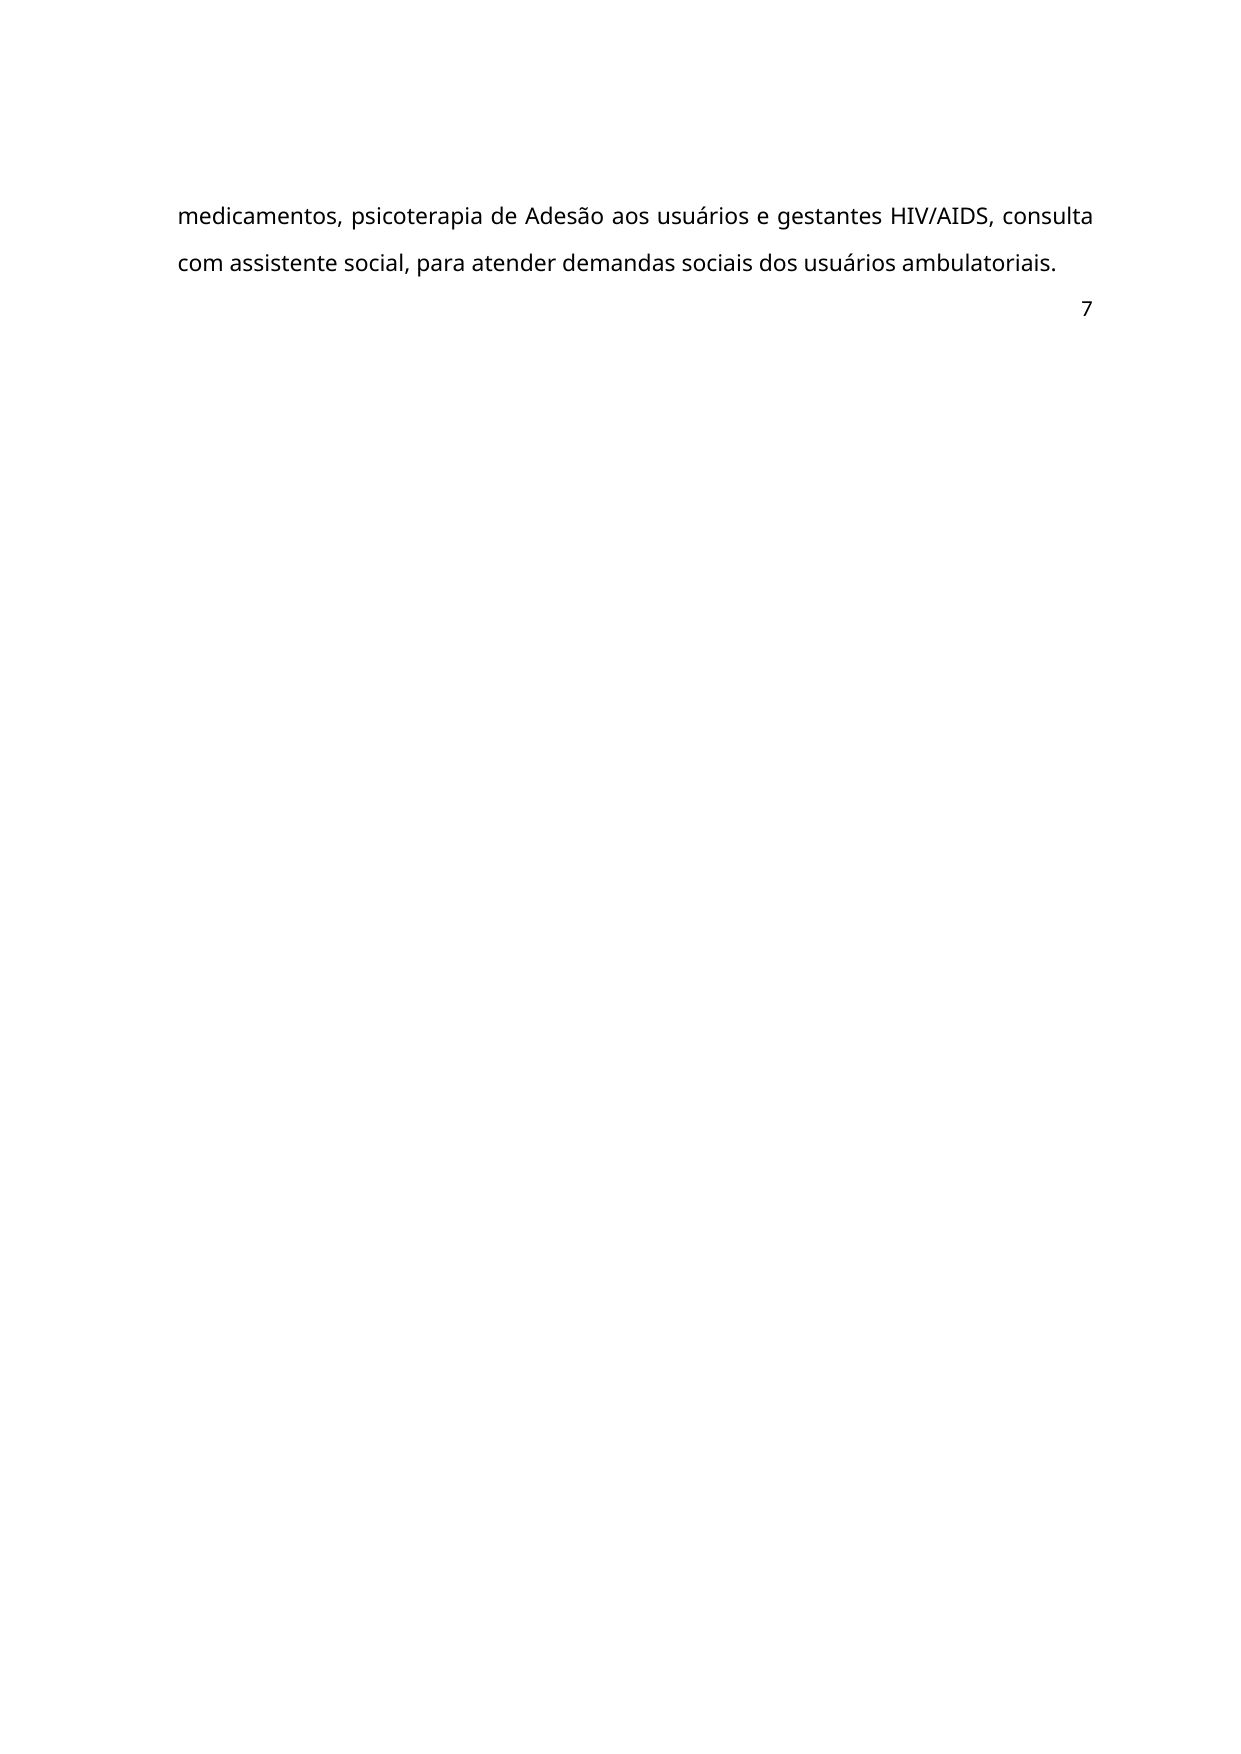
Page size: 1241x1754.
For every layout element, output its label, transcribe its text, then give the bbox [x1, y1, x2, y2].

text 7 [103, 294, 1093, 322]
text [177, 200, 1094, 278]
